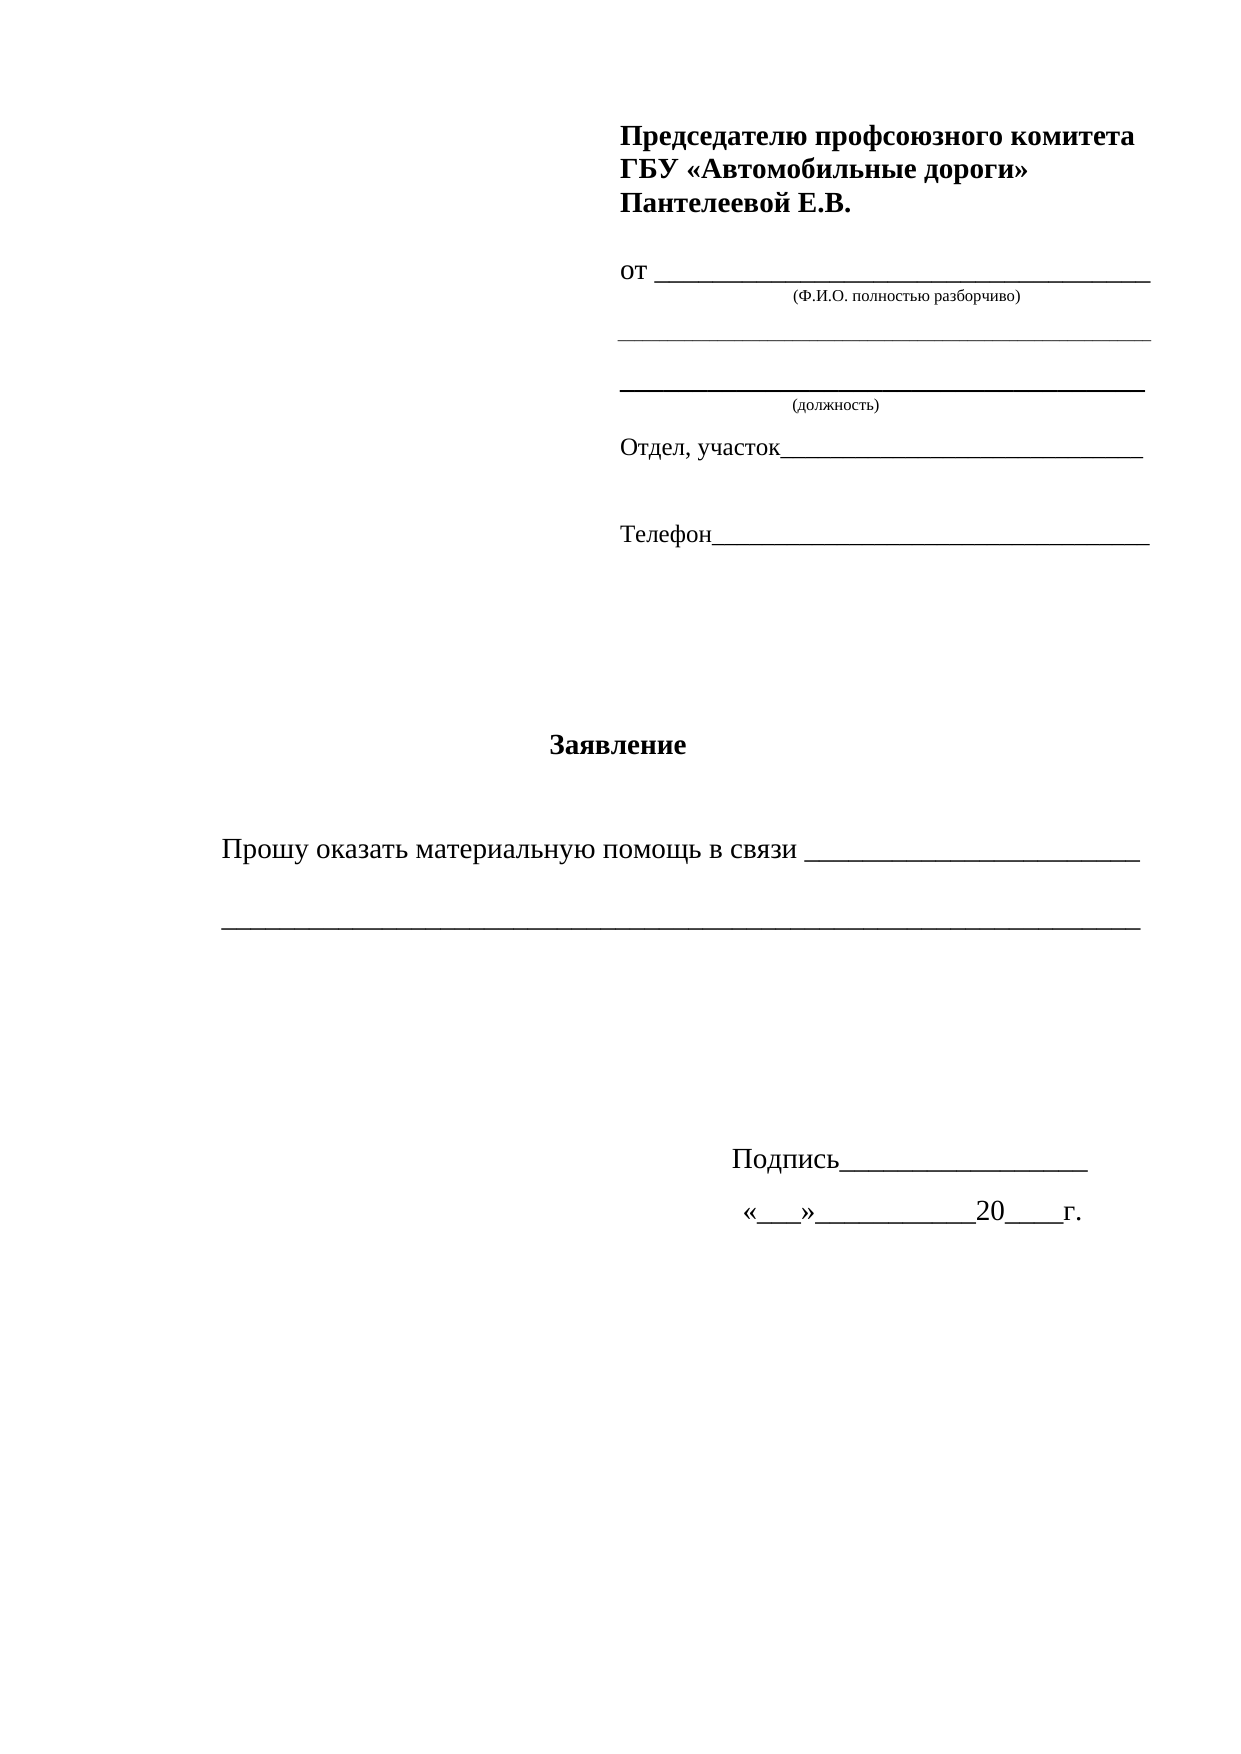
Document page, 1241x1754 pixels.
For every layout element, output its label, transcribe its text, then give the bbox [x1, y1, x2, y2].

text _______________________________________________________________ [177, 899, 1152, 932]
text (должность) [251, 395, 1152, 414]
text Подпись_________________ [177, 1141, 1152, 1174]
text Председателю профсоюзного комитета [620, 118, 1152, 152]
text ____________________________________ [546, 361, 1152, 395]
text от __________________________________ [620, 252, 1152, 286]
text Пантелеевой Е.В. [620, 185, 1152, 219]
text «___»___________20____г. [177, 1193, 1152, 1227]
text Заявление [177, 727, 1152, 761]
text Телефон___________________________________ [546, 519, 1152, 547]
text ________________________________________________________________ [251, 324, 1152, 343]
text Прошу оказать материальную помощь в связи _______________________ [177, 832, 1152, 865]
text Отдел, участок_____________________________ [546, 432, 1152, 461]
text ГБУ «Автомобильные дороги» [620, 152, 1152, 185]
text (Ф.И.О. полностью разборчиво) [620, 286, 1152, 305]
